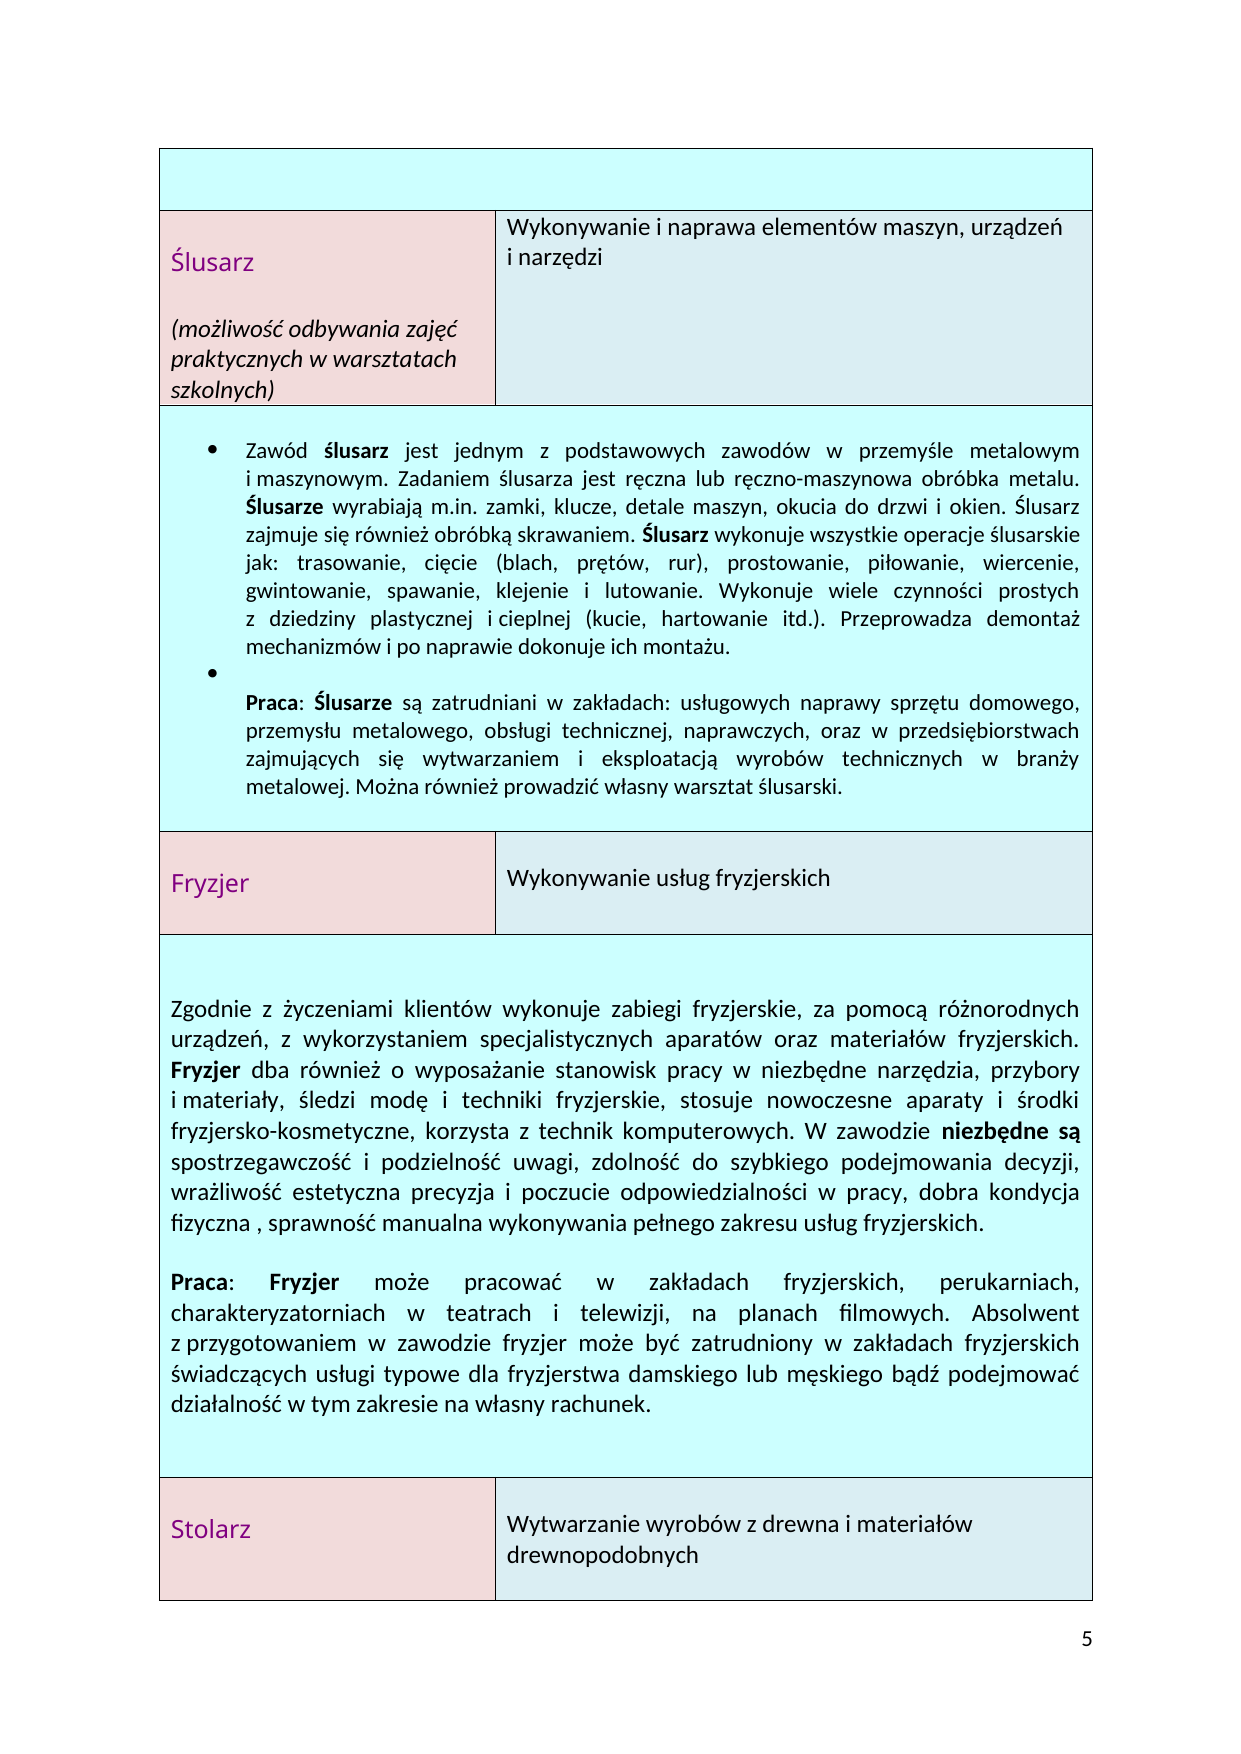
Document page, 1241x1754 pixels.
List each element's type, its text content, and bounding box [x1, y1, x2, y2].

table_cell Stolarz [160, 1478, 495, 1600]
table_cell Wykonywanie i naprawa elementów maszyn, urządzeń i narzędzi [496, 211, 1092, 404]
table_cell Fryzjer [160, 832, 495, 934]
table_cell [160, 149, 1092, 210]
table_cell Wytwarzanie wyrobów z drewna i materiałów drewnopodobnych [496, 1478, 1092, 1600]
table_cell Wykonywanie usług fryzjerskich [496, 832, 1092, 934]
table_cell Zgodnie z życzeniami klientów wykonuje zabiegi fryzjerskie, za pomocą różnorodnych urządzeń, z wykorzystaniem specjalistycznych aparatów oraz materiałów fryzjerskich. Fryzjer dba również o wyposażanie stanowisk pracy w niezbędne narzędzia, przybory i materiały, śledzi modę i techniki fryzjerskie, stosuje nowoczesne aparaty i środki fryzjersko-kosmetyczne, korzysta z technik komputerowych. W zawodzie niezbędne są spostrzegawczość i podzielność uwagi, zdolność do szybkiego podejmowania decyzji, wrażliwość estetyczna precyzja i poczucie odpowiedzialności w pracy, dobra kondycja fizyczna , sprawność manualna wykonywania pełnego zakresu usług fryzjerskich. Praca: Fryzjer może pracować w zakładach fryzjerskich, perukarniach, charakteryzatorniach w teatrach i telewizji, na planach filmowych. Absolwent z przygotowaniem w zawodzie fryzjer może być zatrudniony w zakładach fryzjerskich świadczących usługi typowe dla fryzjerstwa damskiego lub męskiego bądź podejmować działalność w tym zakresie na własny rachunek. [160, 935, 1092, 1477]
table_cell Ślusarz (możliwość odbywania zajęć praktycznych w warsztatach szkolnych) [160, 211, 495, 404]
table_cell Zawód ślusarz jest jednym z podstawowych zawodów w przemyśle metalowym i maszynowym. Zadaniem ślusarza jest ręczna lub ręczno-maszynowa obróbka metalu. Ślusarze wyrabiają m.in. zamki, klucze, detale maszyn, okucia do drzwi i okien. Ślusarz zajmuje się również obróbką skrawaniem. Ślusarz wykonuje wszystkie operacje ślusarskie jak: trasowanie, cięcie (blach, prętów, rur), prostowanie, piłowanie, wiercenie, gwintowanie, spawanie, klejenie i lutowanie. Wykonuje wiele czynności prostych z dziedziny plastycznej i cieplnej (kucie, hartowanie itd.). Przeprowadza demontaż mechanizmów i po naprawie dokonuje ich montażu. Praca: Ślusarze są zatrudniani w zakładach: usługowych naprawy sprzętu domowego, przemysłu metalowego, obsługi technicznej, naprawczych, oraz w przedsiębiorstwach zajmujących się wytwarzaniem i eksploatacją wyrobów technicznych w branży metalowej. Można również prowadzić własny warsztat ślusarski. [160, 406, 1092, 831]
